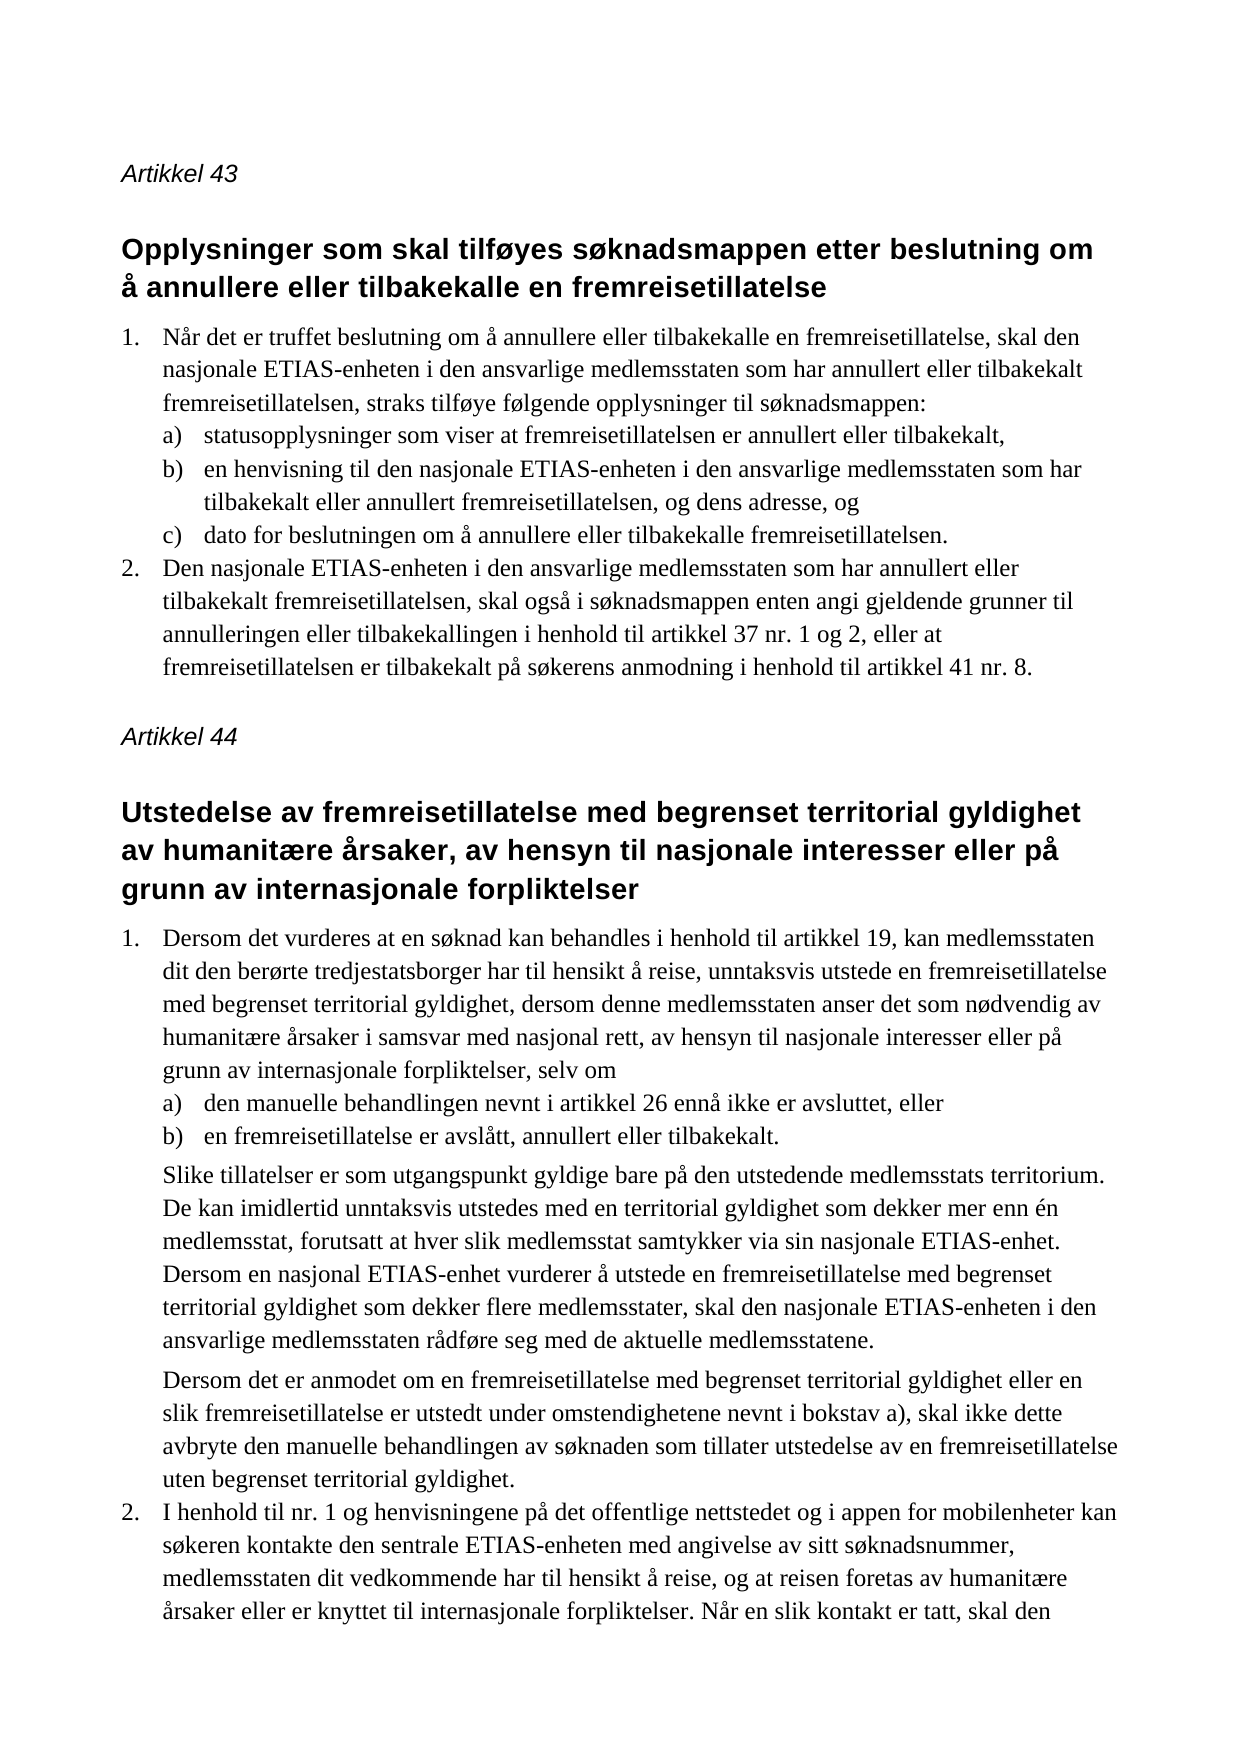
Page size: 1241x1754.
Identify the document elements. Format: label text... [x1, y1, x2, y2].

list Dersom det er anmodet om en fremreisetillatelse med begrenset territorial gyldighet eller en slik fremreisetillatelse er utstedt under omstendighetene nevnt i bokstav a), skal ikke dette avbryte den manuelle behandlingen av søknaden som tillater utstedelse av en fremreisetillatelse uten begrenset territorial gyldighet. [162, 1365, 1119, 1492]
list b) en fremreisetillatelse er avslått, annullert eller tilbakekalt. [162, 1121, 1119, 1150]
text Artikkel 44 [121, 722, 1119, 751]
list a) den manuelle behandlingen nevnt i artikkel 26 ennå ikke er avsluttet, eller [162, 1088, 1119, 1117]
list Slike tillatelser er som utgangspunkt gyldige bare på den utstedende medlemsstats territorium. De kan imidlertid unntaksvis utstedes med en territorial gyldighet som dekker mer enn én medlemsstat, forutsatt at hver slik medlemsstat samtykker via sin nasjonale ETIAS-enhet. Dersom en nasjonal ETIAS-enhet vurderer å utstede en fremreisetillatelse med begrenset territorial gyldighet som dekker flere medlemsstater, skal den nasjonale ETIAS-enheten i den ansvarlige medlemsstaten rådføre seg med de aktuelle medlemsstatene. [162, 1160, 1119, 1354]
subtitle Utstedelse av fremreisetillatelse med begrenset territorial gyldighet av humanitære årsaker, av hensyn til nasjonale interesser eller på grunn av internasjonale forpliktelser [121, 795, 1119, 905]
list c) dato for beslutningen om å annullere eller tilbakekalle fremreisetillatelsen. [162, 520, 1119, 548]
list 2. Den nasjonale ETIAS-enheten i den ansvarlige medlemsstaten som har annullert eller tilbakekalt fremreisetillatelsen, skal også i søknadsmappen enten angi gjeldende grunner til annulleringen eller tilbakekallingen i henhold til artikkel 37 nr. 1 og 2, eller at fremreisetillatelsen er tilbakekalt på søkerens anmodning i henhold til artikkel 41 nr. 8. [121, 553, 1119, 681]
list b) en henvisning til den nasjonale ETIAS-enheten i den ansvarlige medlemsstaten som har tilbakekalt eller annullert fremreisetillatelsen, og dens adresse, og [162, 454, 1119, 515]
list a) statusopplysninger som viser at fremreisetillatelsen er annullert eller tilbakekalt, [162, 421, 1119, 449]
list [121, 1497, 1119, 1624]
list 1. Dersom det vurderes at en søknad kan behandles i henhold til artikkel 19, kan medlemsstaten dit den berørte tredjestatsborger har til hensikt å reise, unntaksvis utstede en fremreisetillatelse med begrenset territorial gyldighet, dersom denne medlemsstaten anser det som nødvendig av humanitære årsaker i samsvar med nasjonal rett, av hensyn til nasjonale interesser eller på grunn av internasjonale forpliktelser, selv om [121, 923, 1119, 1084]
subtitle Opplysninger som skal tilføyes søknadsmappen etter beslutning om å annullere eller tilbakekalle en fremreisetillatelse [121, 232, 1119, 304]
text Artikkel 43 [121, 159, 1119, 188]
list 1. Når det er truffet beslutning om å annullere eller tilbakekalle en fremreisetillatelse, skal den nasjonale ETIAS-enheten i den ansvarlige medlemsstaten som har annullert eller tilbakekalt fremreisetillatelsen, straks tilføye følgende opplysninger til søknadsmappen: [121, 322, 1119, 416]
